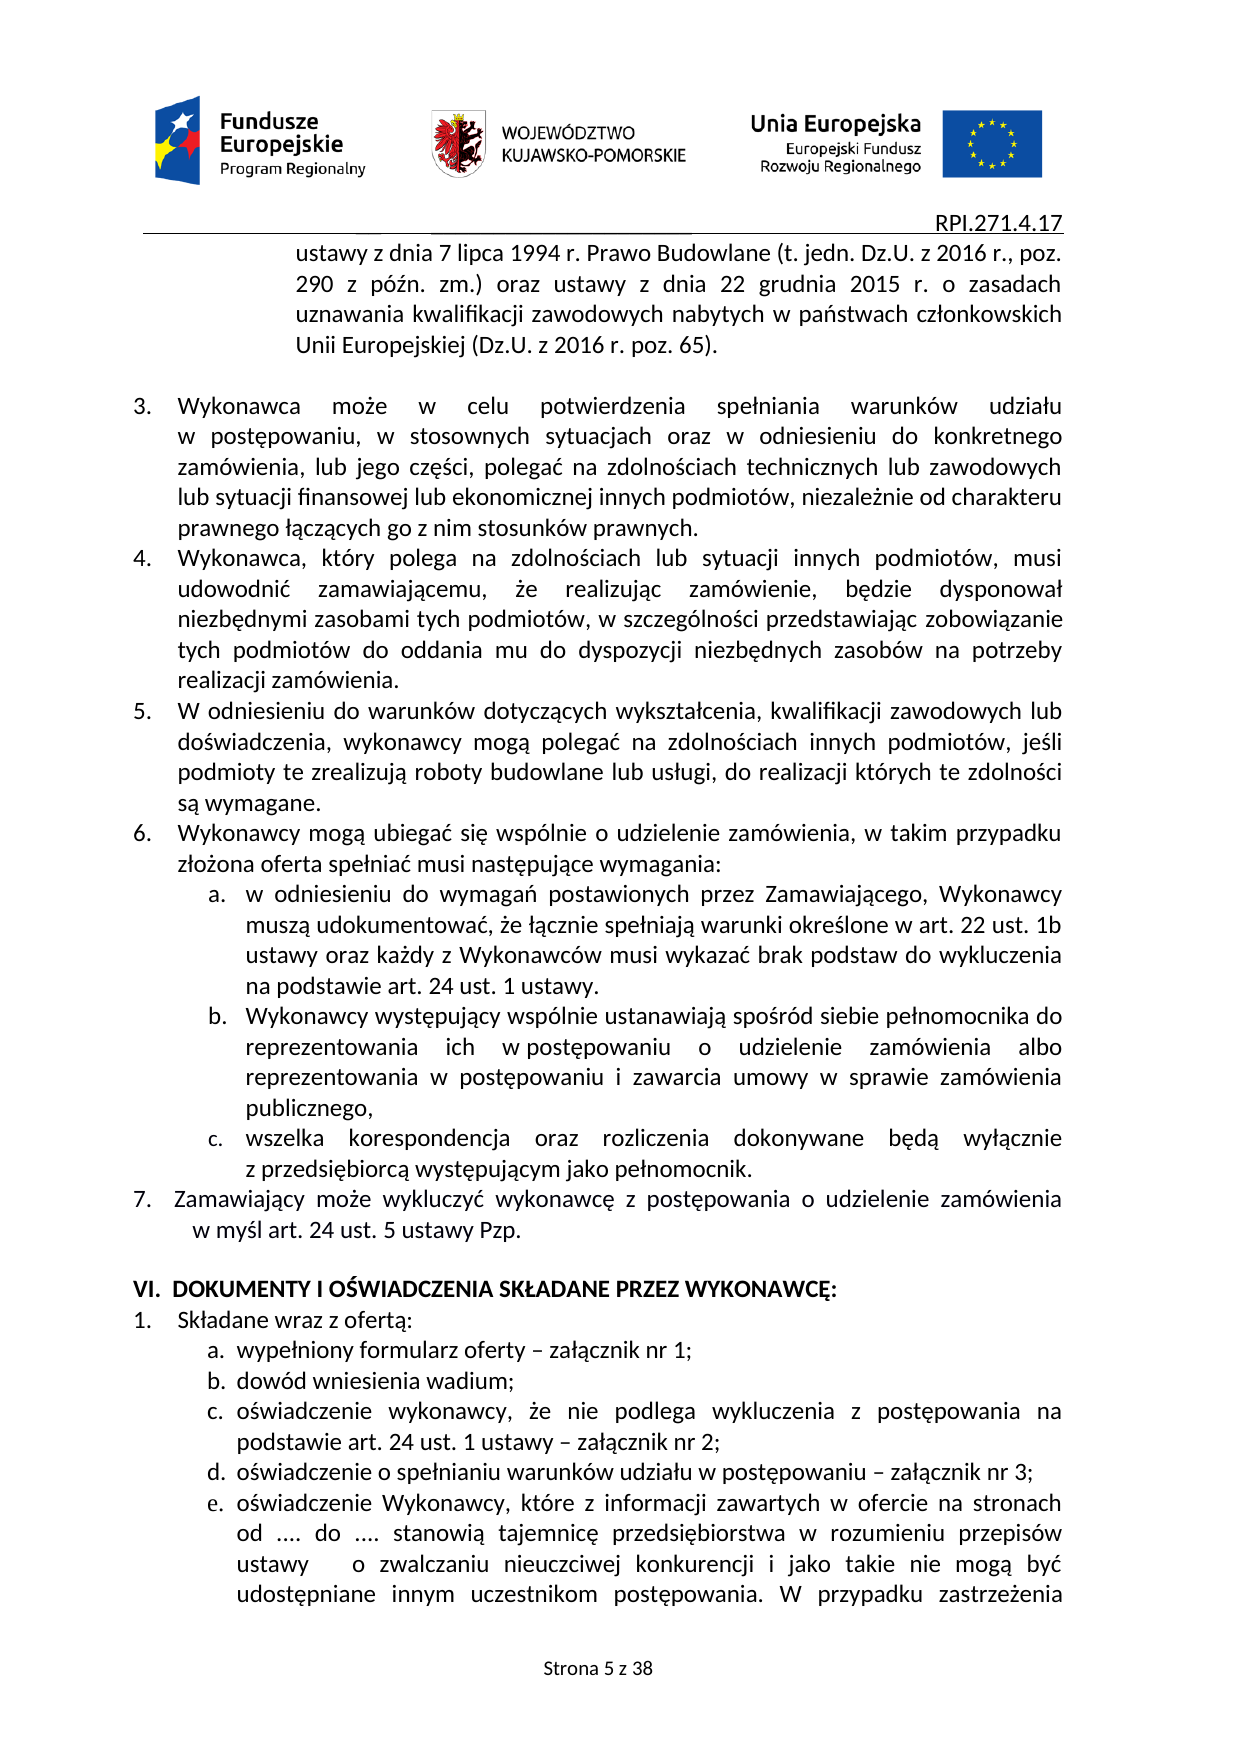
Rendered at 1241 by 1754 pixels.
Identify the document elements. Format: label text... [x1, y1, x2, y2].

list W odniesieniu do warunków dotyczących wykształcenia, kwalifikacji zawodowych lub doświadczenia, wykonawcy mogą polegać na zdolnościach innych podmiotów, jeśli podmioty te zrealizują roboty budowlane lub usługi, do realizacji których te zdolności są wymagane. [133, 695, 1063, 817]
list oświadczenie o spełnianiu warunków udziału w postępowaniu – załącznik nr 3; [207, 1456, 1063, 1487]
list Wykonawca, który polega na zdolnościach lub sytuacji innych podmiotów, musi udowodnić zamawiającemu, że realizując zamówienie, będzie dysponował niezbędnymi zasobami tych podmiotów, w szczególności przedstawiając zobowiązanie tych podmiotów do oddania mu do dyspozycji niezbędnych zasobów na potrzeby realizacji zamówienia. [133, 543, 1063, 695]
list Składane wraz z ofertą: [133, 1304, 1063, 1334]
list Wykonawcy mogą ubiegać się wspólnie o udzielenie zamówienia, w takim przypadku złożona oferta spełniać musi następujące wymagania: [133, 817, 1063, 878]
list Wykonawcy występujący wspólnie ustanawiają spośród siebie pełnomocnika do reprezentowania ich w postępowaniu o udzielenie zamówienia albo reprezentowania w postępowaniu i zawarcia umowy w sprawie zamówienia publicznego, [208, 1000, 1063, 1122]
list wypełniony formularz oferty – załącznik nr 1; [207, 1334, 1063, 1365]
list Wykonawca może w celu potwierdzenia spełniania warunków udziału w postępowaniu, w stosownych sytuacjach oraz w odniesieniu do konkretnego zamówienia, lub jego części, polegać na zdolnościach technicznych lub zawodowych lub sytuacji finansowej lub ekonomicznej innych podmiotów, niezależnie od charakteru prawnego łączących go z nim stosunków prawnych. [133, 390, 1063, 543]
list dowód wniesienia wadium; [207, 1365, 1063, 1395]
text 7. Zamawiający może wykluczyć wykonawcę z postępowania o udzielenie zamówienia w myśl art. 24 ust. 5 ustawy Pzp. [133, 1183, 1063, 1244]
text VI. DOKUMENTY I OŚWIADCZENIA SKŁADANE PRZEZ WYKONAWCĘ: [133, 1273, 1063, 1304]
list oświadczenie wykonawcy, że nie podlega wykluczenia z postępowania na podstawie art. 24 ust. 1 ustawy – załącznik nr 2; [207, 1395, 1063, 1456]
picture [133, 73, 1064, 207]
list wszelka korespondencja oraz rozliczenia dokonywane będą wyłącznie z przedsiębiorcą występującym jako pełnomocnik. [208, 1122, 1063, 1183]
list w odniesieniu do wymagań postawionych przez Zamawiającego, Wykonawcy muszą udokumentować, że łącznie spełniają warunki określone w art. 22 ust. 1b ustawy oraz każdy z Wykonawców musi wykazać brak podstaw do wykluczenia na podstawie art. 24 ust. 1 ustawy. [208, 878, 1063, 1000]
